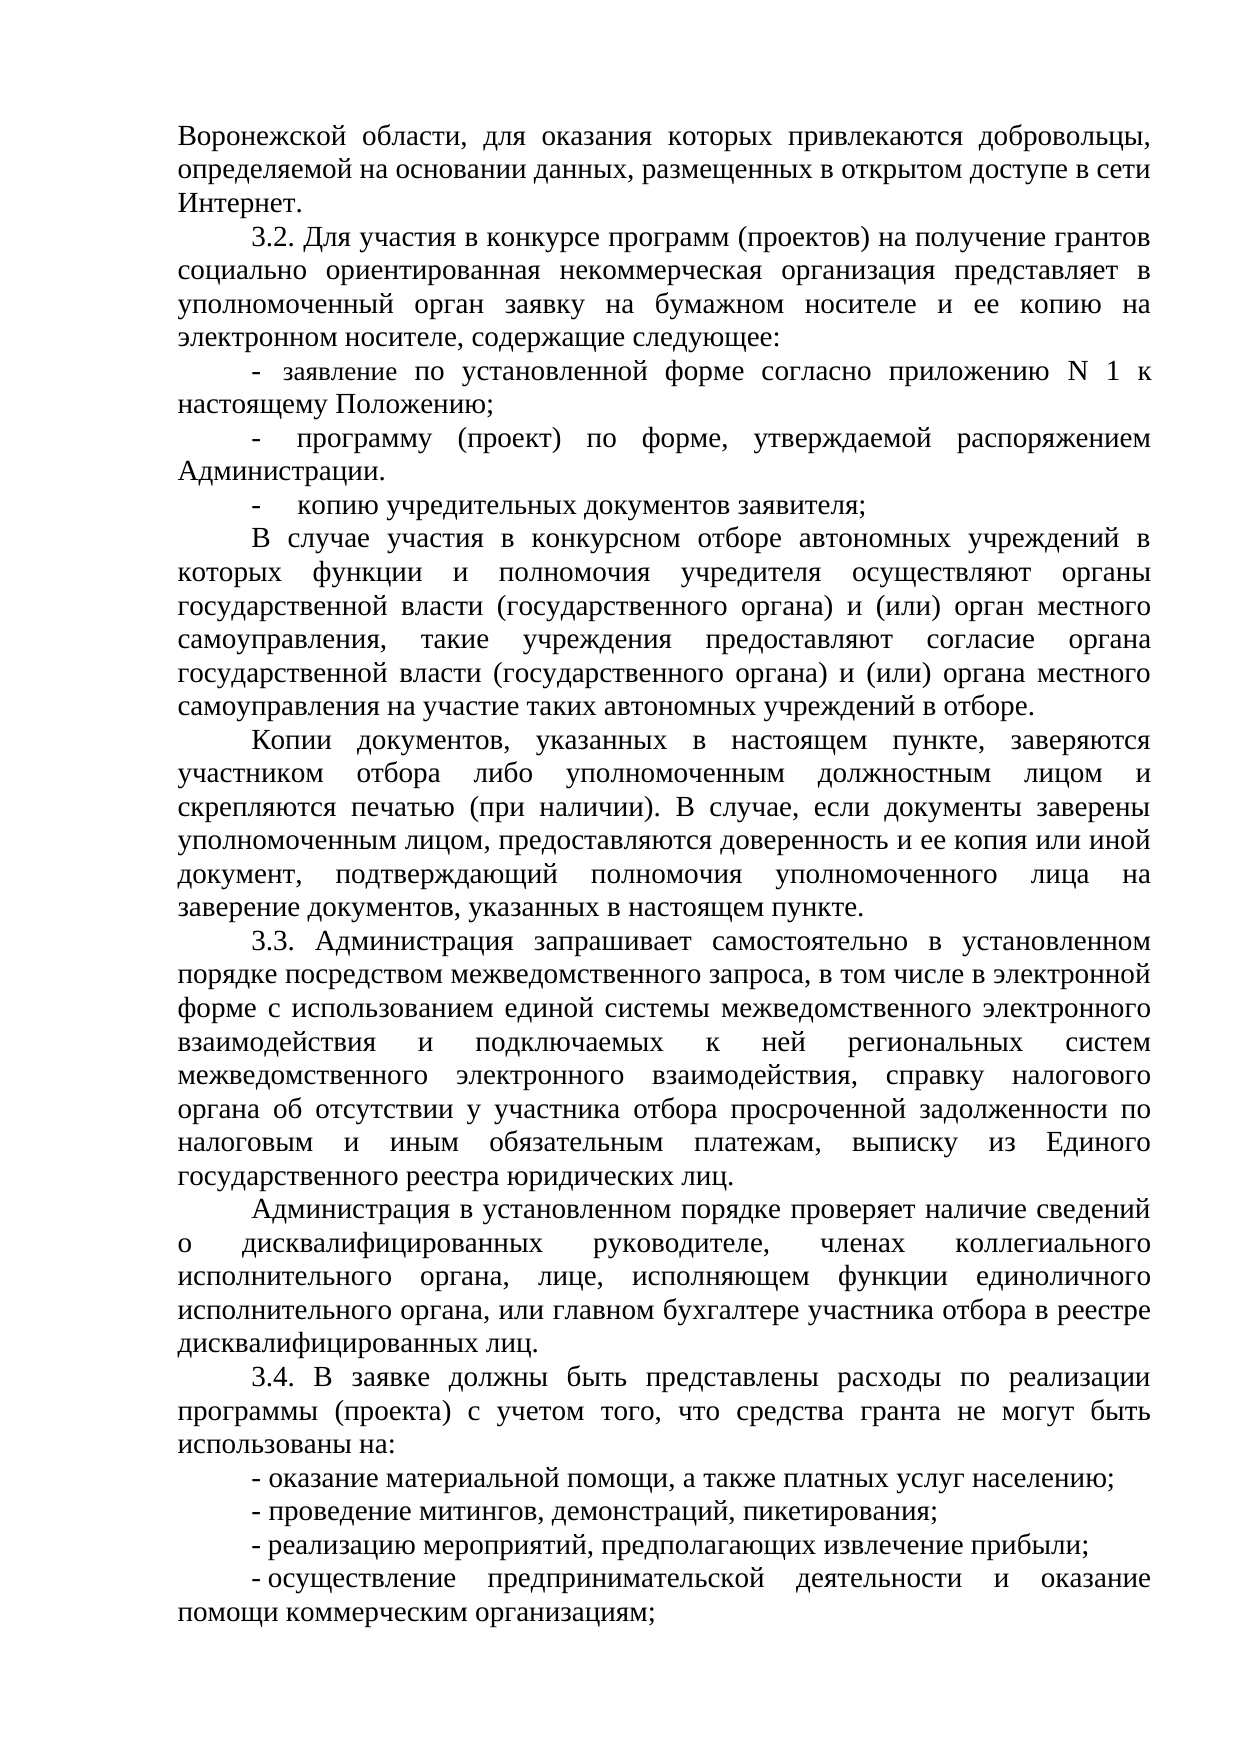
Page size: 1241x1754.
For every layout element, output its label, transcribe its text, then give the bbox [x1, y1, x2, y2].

text 3.4. В заявке должны быть представлены расходы по реализации программы (проекта) с учетом того, что средства гранта не могут быть использованы на: [177, 1359, 1152, 1460]
list проведение митингов, демонстраций, пикетирования; [177, 1493, 1152, 1527]
list реализацию мероприятий, предполагающих извлечение прибыли; [177, 1527, 1152, 1560]
text Копии документов, указанных в настоящем пункте, заверяются участником отбора либо уполномоченным должностным лицом и скрепляются печатью (при наличии). В случае, если документы заверены уполномоченным лицом, предоставляются доверенность и ее копия или иной документ, подтверждающий полномочия уполномоченного лица на заверение документов, указанных в настоящем пункте. [177, 722, 1152, 923]
list осуществление предпринимательской деятельности и оказание помощи коммерческим организациям; [177, 1560, 1152, 1627]
text 3.2. Для участия в конкурсе программ (проектов) на получение грантов социально ориентированная некоммерческая организация представляет в уполномоченный орган заявку на бумажном носителе и ее копию на электронном носителе, содержащие следующее: [177, 219, 1152, 353]
text - программу (проект) по форме, утверждаемой распоряжением Администрации. [177, 420, 1152, 487]
list оказание материальной помощи, а также платных услуг населению; [177, 1460, 1152, 1493]
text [177, 118, 1152, 219]
text 3.3. Администрация запрашивает самостоятельно в установленном порядке посредством межведомственного запроса, в том числе в электронной форме с использованием единой системы межведомственного электронного взаимодействия и подключаемых к ней региональных систем межведомственного электронного взаимодействия, справку налогового органа об отсутствии у участника отбора просроченной задолженности по налоговым и иным обязательным платежам, выписку из Единого государственного реестра юридических лиц. [177, 923, 1152, 1191]
text - копию учредительных документов заявителя; [177, 487, 1152, 521]
text - заявление по установленной форме согласно приложению N 1 к настоящему Положению; [177, 353, 1152, 420]
text В случае участия в конкурсном отборе автономных учреждений в которых функции и полномочия учредителя осуществляют органы государственной власти (государственного органа) и (или) орган местного самоуправления, такие учреждения предоставляют согласие органа государственной власти (государственного органа) и (или) органа местного самоуправления на участие таких автономных учреждений в отборе. [177, 521, 1152, 722]
text Администрация в установленном порядке проверяет наличие сведений о дисквалифицированных руководителе, членах коллегиального исполнительного органа, лице, исполняющем функции единоличного исполнительного органа, или главном бухгалтере участника отбора в реестре дисквалифицированных лиц. [177, 1191, 1152, 1359]
